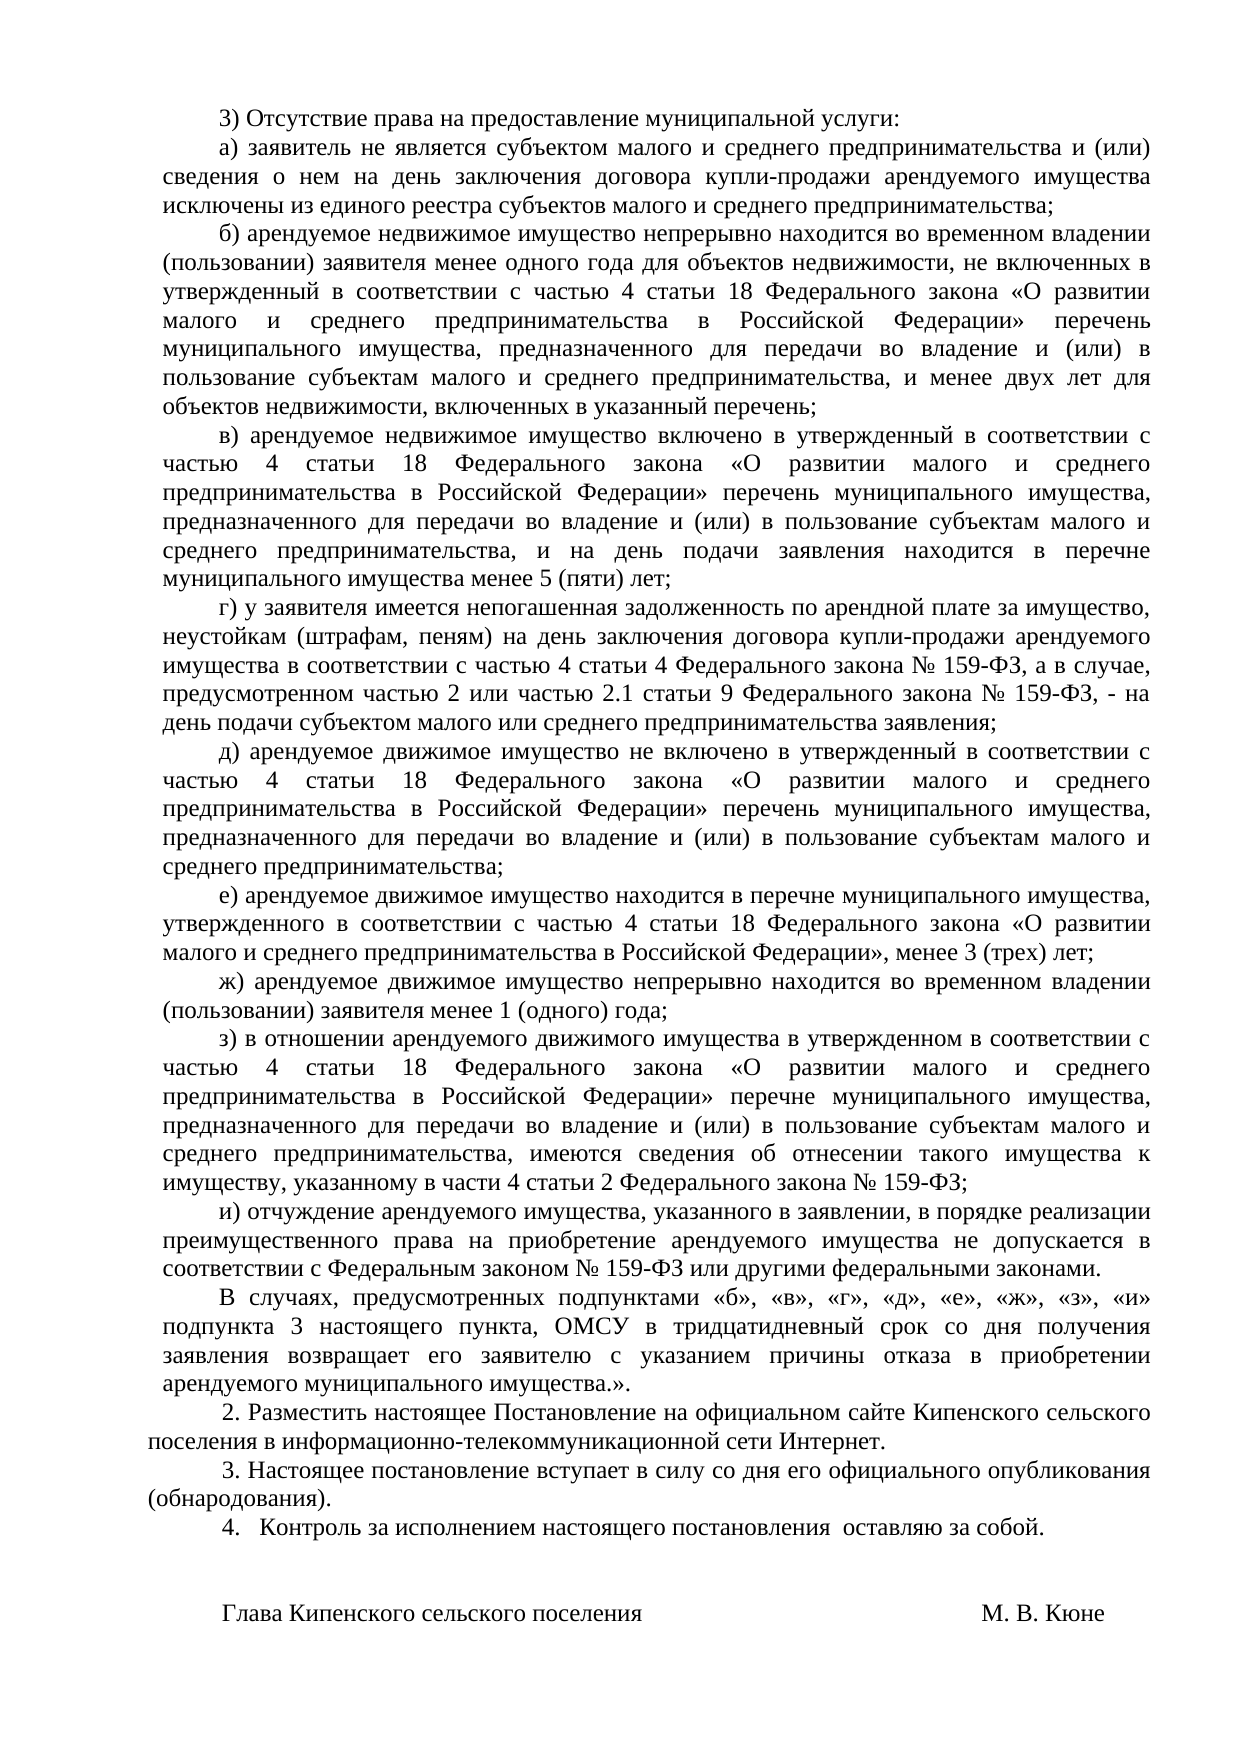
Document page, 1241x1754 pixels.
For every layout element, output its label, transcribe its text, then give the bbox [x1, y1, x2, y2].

text 2. Разместить настоящее Постановление на официальном сайте Кипенского сельского поселения в информационно-телекоммуникационной сети Интернет. [148, 1397, 1152, 1455]
text ж) арендуемое движимое имущество непрерывно находится во временном владении (пользовании) заявителя менее 1 (одного) года; [162, 966, 1152, 1023]
text 3) Отсутствие права на предоставление муниципальной услуги: [162, 103, 1152, 132]
text е) арендуемое движимое имущество находится в перечне муниципального имущества, утвержденного в соответствии с частью 4 статьи 18 Федерального закона «О развитии малого и среднего предпринимательства в Российской Федерации», менее 3 (трех) лет; [162, 880, 1152, 966]
text и) отчуждение арендуемого имущества, указанного в заявлении, в порядке реализации преимущественного права на приобретение арендуемого имущества не допускается в соответствии с Федеральным законом № 159-ФЗ или другими федеральными законами. [162, 1196, 1152, 1282]
text г) у заявителя имеется непогашенная задолженность по арендной плате за имущество, неустойкам (штрафам, пеням) на день заключения договора купли-продажи арендуемого имущества в соответствии с частью 4 статьи 4 Федерального закона № 159-ФЗ, а в случае, предусмотренном частью 2 или частью 2.1 статьи 9 Федерального закона № 159-ФЗ, - на день подачи субъектом малого или среднего предпринимательства заявления; [162, 592, 1152, 736]
text Глава Кипенского сельского поселения М. В. Кюне [148, 1598, 1152, 1627]
text В случаях, предусмотренных подпунктами «б», «в», «г», «д», «е», «ж», «з», «и» подпункта 3 настоящего пункта, ОМСУ в тридцатидневный срок со дня получения заявления возвращает его заявителю с указанием причины отказа в приобретении арендуемого муниципального имущества.». [162, 1282, 1152, 1397]
text 4. Контроль за исполнением настоящего постановления оставляю за собой. [148, 1512, 1152, 1541]
text з) в отношении арендуемого движимого имущества в утвержденном в соответствии с частью 4 статьи 18 Федерального закона «О развитии малого и среднего предпринимательства в Российской Федерации» перечне муниципального имущества, предназначенного для передачи во владение и (или) в пользование субъектам малого и среднего предпринимательства, имеются сведения об отнесении такого имущества к имуществу, указанному в части 4 статьи 2 Федерального закона № 159-ФЗ; [162, 1023, 1152, 1196]
text б) арендуемое недвижимое имущество непрерывно находится во временном владении (пользовании) заявителя менее одного года для объектов недвижимости, не включенных в утвержденный в соответствии с частью 4 статьи 18 Федерального закона «О развитии малого и среднего предпринимательства в Российской Федерации» перечень муниципального имущества, предназначенного для передачи во владение и (или) в пользование субъектам малого и среднего предпринимательства, и менее двух лет для объектов недвижимости, включенных в указанный перечень; [162, 218, 1152, 420]
text а) заявитель не является субъектом малого и среднего предпринимательства и (или) сведения о нем на день заключения договора купли-продажи арендуемого имущества исключены из единого реестра субъектов малого и среднего предпринимательства; [162, 132, 1152, 218]
text д) арендуемое движимое имущество не включено в утвержденный в соответствии с частью 4 статьи 18 Федерального закона «О развитии малого и среднего предпринимательства в Российской Федерации» перечень муниципального имущества, предназначенного для передачи во владение и (или) в пользование субъектам малого и среднего предпринимательства; [162, 736, 1152, 880]
text в) арендуемое недвижимое имущество включено в утвержденный в соответствии с частью 4 статьи 18 Федерального закона «О развитии малого и среднего предпринимательства в Российской Федерации» перечень муниципального имущества, предназначенного для передачи во владение и (или) в пользование субъектам малого и среднего предпринимательства, и на день подачи заявления находится в перечне муниципального имущества менее 5 (пяти) лет; [162, 420, 1152, 592]
text 3. Настоящее постановление вступает в силу со дня его официального опубликования (обнародования). [148, 1455, 1152, 1512]
